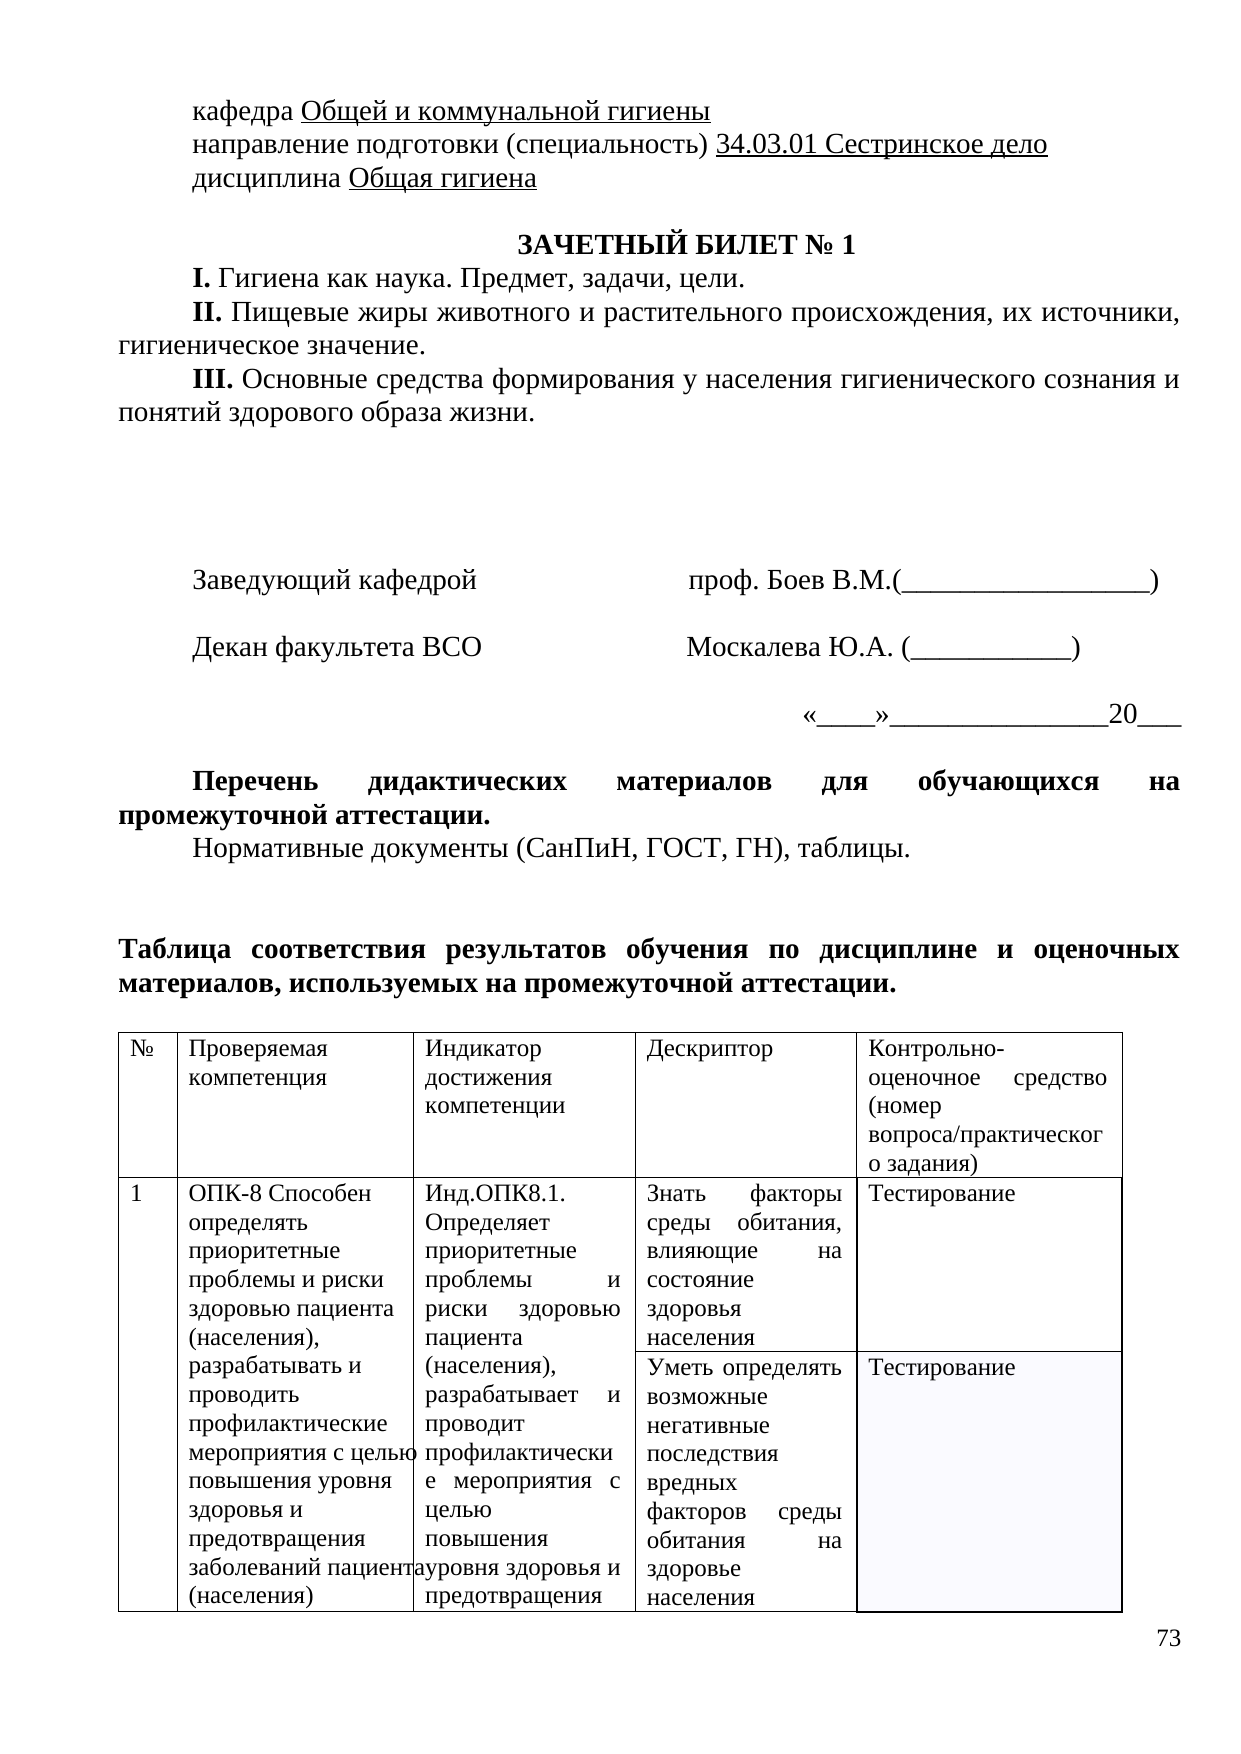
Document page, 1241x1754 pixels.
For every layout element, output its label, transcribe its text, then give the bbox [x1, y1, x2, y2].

text Таблица соответствия результатов обучения по дисциплине и оценочных материалов, используемых на промежуточной аттестации. [118, 931, 1181, 998]
table_cell ОПК-8 Способен определять приоритетные проблемы и риски здоровью пациента (населения), разрабатывать и проводить профилактические мероприятия с целью повышения уровня здоровья и предотвращения заболеваний пациента (населения) [178, 1178, 413, 1611]
text направление подготовки (специальность) 34.03.01 Сестринское дело [118, 126, 1181, 160]
table_cell Тестирование [858, 1178, 1121, 1351]
table_cell Инд.ОПК8.1. Определяет приоритетные проблемы и риски здоровью пациента (населения), разрабатывает и проводит профилактические мероприятия с целью повышения уровня здоровья и предотвращения заболеваний пациента населения [414, 1178, 635, 1611]
table_header Индикатор достижения компетенции [414, 1033, 635, 1177]
table_header № [119, 1033, 177, 1177]
table_header Дескриптор [636, 1033, 856, 1177]
text «____»_______________20___ [118, 696, 1181, 730]
table_header Проверяемая компетенция [178, 1033, 413, 1177]
text дисциплина Общая гигиена [118, 160, 1181, 193]
table_cell Уметь определять возможные негативные последствия вредных факторов среды обитания на здоровье населения [636, 1352, 856, 1611]
text Декан факультета ВСО Москалева Ю.А. (___________) [118, 629, 1181, 663]
text Заведующий кафедрой проф. Боев В.М.(_________________) [118, 562, 1181, 596]
table_cell Знать факторы среды обитания, влияющие на состояние здоровья населения [636, 1178, 856, 1351]
table_header Контрольно-оценочное средство (номер вопроса/практического задания) [857, 1033, 1122, 1177]
text кафедра Общей и коммунальной гигиены [118, 93, 1181, 126]
text ЗАЧЕТНЫЙ БИЛЕТ № 1 [118, 227, 1181, 260]
text Нормативные документы (СанПиН, ГОСТ, ГН), таблицы. [118, 831, 1181, 864]
text III. Основные средства формирования у населения гигиенического сознания и понятий здорового образа жизни. [118, 361, 1181, 428]
text II. Пищевые жиры животного и растительного происхождения, их источники, гигиеническое значение. [118, 294, 1181, 361]
table_cell 1 [119, 1178, 177, 1611]
text I. Гигиена как наука. Предмет, задачи, цели. [118, 260, 1181, 294]
table_cell Тестирование [858, 1352, 1121, 1611]
text Перечень дидактических материалов для обучающихся на промежуточной аттестации. [118, 763, 1181, 831]
